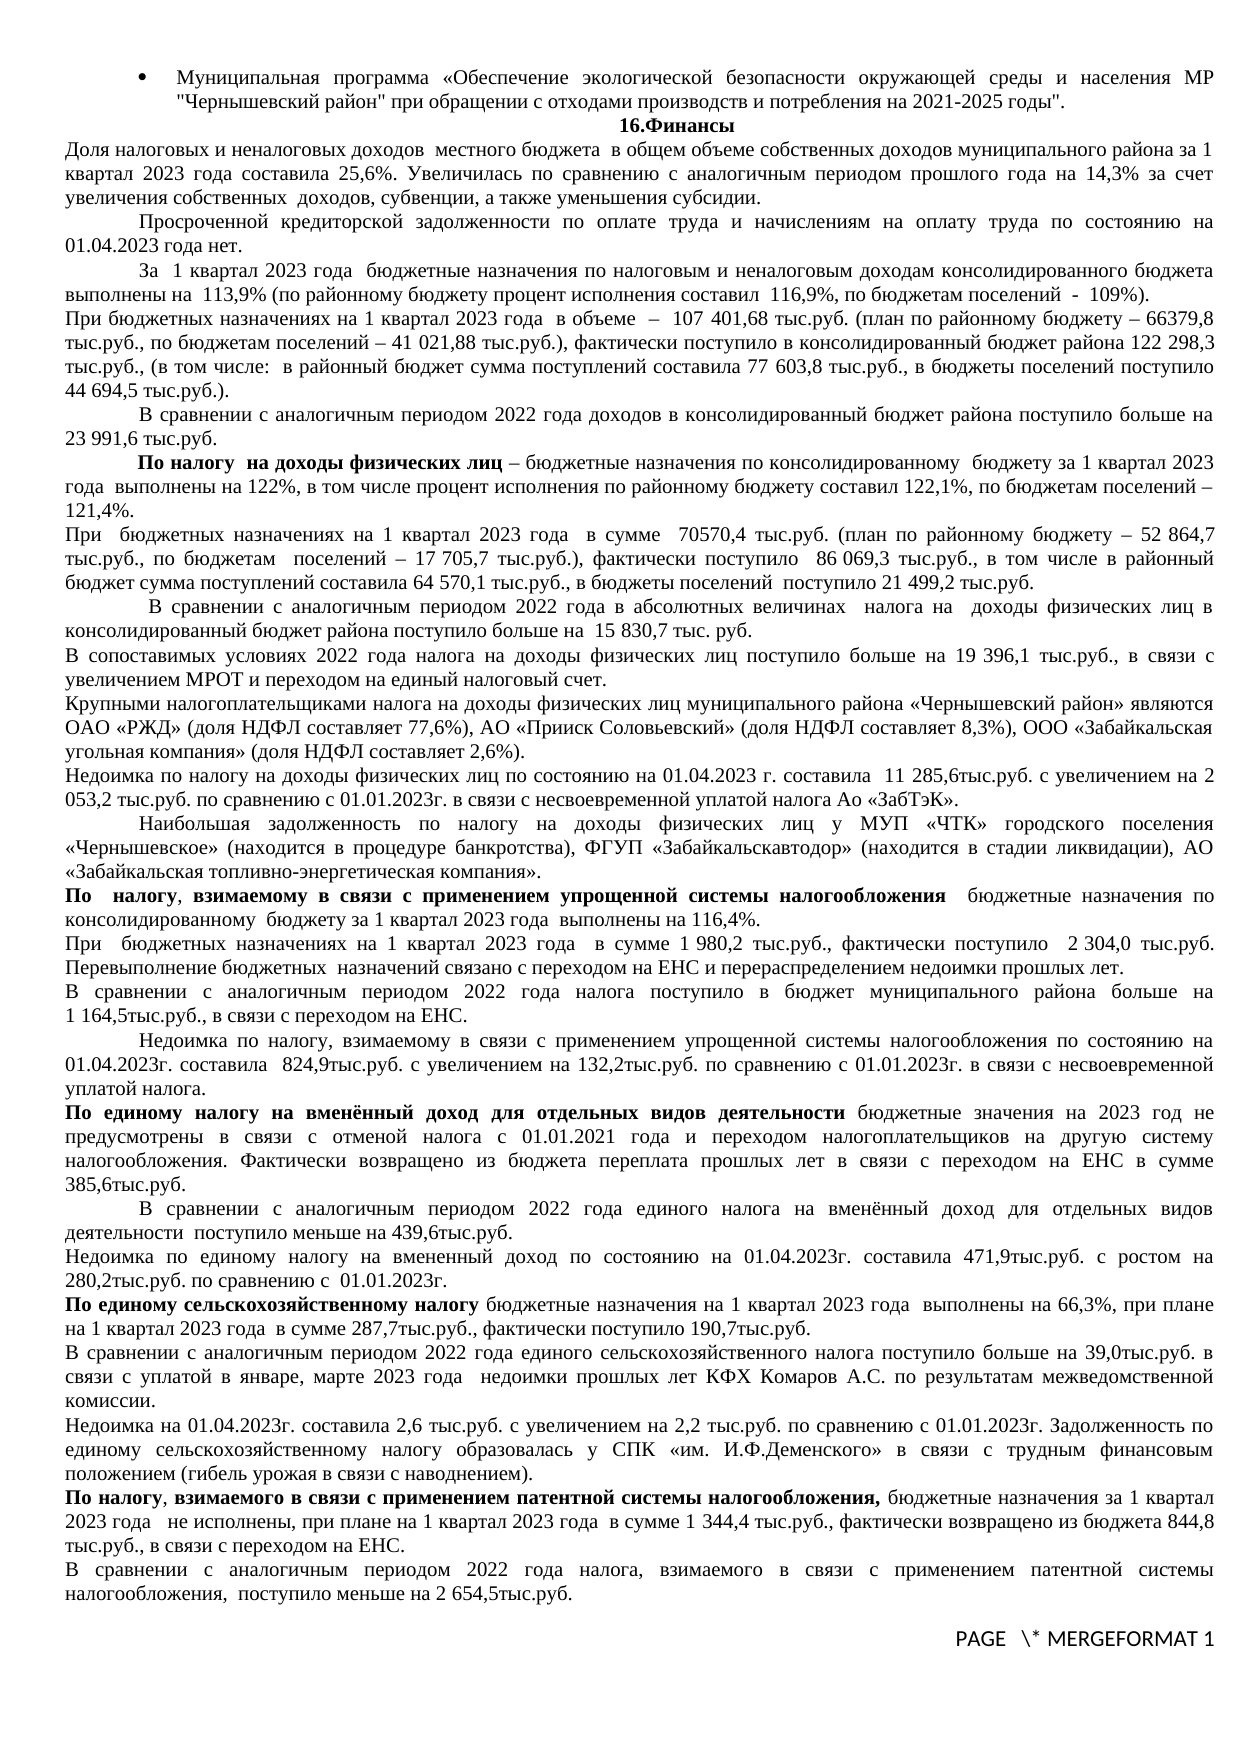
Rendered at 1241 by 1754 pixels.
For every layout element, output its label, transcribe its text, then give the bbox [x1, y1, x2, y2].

text По налогу, взимаемому в связи с применением упрощенной системы налогообложения бюджетные назначения по консолидированному бюджету за 1 квартал 2023 года выполнены на 116,4%. [65, 883, 1215, 931]
text По единому сельскохозяйственному налогу бюджетные назначения на 1 квартал 2023 года выполнены на 66,3%, при плане на 1 квартал 2023 года в сумме 287,7тыс.руб., фактически поступило 190,7тыс.руб. [65, 1292, 1215, 1340]
text Недоимка по налогу, взимаемому в связи с применением упрощенной системы налогообложения по состоянию на 01.04.2023г. составила 824,9тыс.руб. с увеличением на 132,2тыс.руб. по сравнению с 01.01.2023г. в связи с несвоевременной уплатой налога. [65, 1027, 1215, 1100]
text Крупными налогоплательщиками налога на доходы физических лиц муниципального района «Чернышевский район» являются ОАО «РЖД» (доля НДФЛ составляет 77,6%), АО «Прииск Соловьевский» (доля НДФЛ составляет 8,3%), ООО «Забайкальская угольная компания» (доля НДФЛ составляет 2,6%). [65, 691, 1215, 763]
text В сравнении с аналогичным периодом 2022 года единого сельскохозяйственного налога поступило больше на 39,0тыс.руб. в связи с уплатой в январе, марте 2023 года недоимки прошлых лет КФХ Комаров А.С. по результатам межведомственной комиссии. [65, 1340, 1215, 1412]
text При бюджетных назначениях на 1 квартал 2023 года в объеме – 107 401,68 тыс.руб. (план по районному бюджету – 66379,8 тыс.руб., по бюджетам поселений – 41 021,88 тыс.руб.), фактически поступило в консолидированный бюджет района 122 298,3 тыс.руб., (в том числе: в районный бюджет сумма поступлений составила 77 603,8 тыс.руб., в бюджеты поселений поступило 44 694,5 тыс.руб.). [65, 306, 1215, 402]
text В сравнении с аналогичным периодом 2022 года в абсолютных величинах налога на доходы физических лиц в консолидированный бюджет района поступило больше на 15 830,7 тыс. руб. [65, 594, 1215, 642]
text По налогу, взимаемого в связи с применением патентной системы налогообложения, бюджетные назначения за 1 квартал 2023 года не исполнены, при плане на 1 квартал 2023 года в сумме 1 344,4 тыс.руб., фактически возвращено из бюджета 844,8 тыс.руб., в связи с переходом на ЕНС. [65, 1485, 1215, 1557]
text При бюджетных назначениях на 1 квартал 2023 года в сумме 70570,4 тыс.руб. (план по районному бюджету – 52 864,7 тыс.руб., по бюджетам поселений – 17 705,7 тыс.руб.), фактически поступило 86 069,3 тыс.руб., в том числе в районный бюджет сумма поступлений составила 64 570,1 тыс.руб., в бюджеты поселений поступило 21 499,2 тыс.руб. [65, 522, 1215, 594]
text Недоимка по налогу на доходы физических лиц по состоянию на 01.04.2023 г. составила 11 285,6тыс.руб. с увеличением на 2 053,2 тыс.руб. по сравнению с 01.01.2023г. в связи с несвоевременной уплатой налога Ао «ЗабТэК». [65, 763, 1215, 811]
text В сравнении с аналогичным периодом 2022 года налога поступило в бюджет муниципального района больше на 1 164,5тыс.руб., в связи с переходом на ЕНС. [65, 979, 1215, 1027]
text За 1 квартал 2023 года бюджетные назначения по налоговым и неналоговым доходам консолидированного бюджета выполнены на 113,9% (по районному бюджету процент исполнения составил 116,9%, по бюджетам поселений - 109%). [65, 257, 1215, 306]
list Муниципальная программа «Обеспечение экологической безопасности окружающей среды и населения МР "Чернышевский район" при обращении с отходами производств и потребления на 2021-2025 годы". [138, 65, 1215, 113]
text Наибольшая задолженность по налогу на доходы физических лиц у МУП «ЧТК» городского поселения «Чернышевское» (находится в процедуре банкротства), ФГУП «Забайкальскавтодор» (находится в стадии ликвидации), АО «Забайкальская топливно-энергетическая компания». [65, 811, 1215, 883]
text При бюджетных назначениях на 1 квартал 2023 года в сумме 1 980,2 тыс.руб., фактически поступило 2 304,0 тыс.руб. Перевыполнение бюджетных назначений связано с переходом на ЕНС и перераспределением недоимки прошлых лет. [65, 931, 1215, 979]
text Недоимка по единому налогу на вмененный доход по состоянию на 01.04.2023г. составила 471,9тыс.руб. с ростом на 280,2тыс.руб. по сравнению с 01.01.2023г. [65, 1244, 1215, 1292]
text Недоимка на 01.04.2023г. составила 2,6 тыс.руб. с увеличением на 2,2 тыс.руб. по сравнению с 01.01.2023г. Задолженность по единому сельскохозяйственному налогу образовалась у СПК «им. И.Ф.Деменского» в связи с трудным финансовым положением (гибель урожая в связи с наводнением). [65, 1412, 1215, 1485]
text Просроченной кредиторской задолженности по оплате труда и начислениям на оплату труда по состоянию на 01.04.2023 года нет. [65, 209, 1215, 257]
text По единому налогу на вменённый доход для отдельных видов деятельности бюджетные значения на 2023 год не предусмотрены в связи с отменой налога с 01.01.2021 года и переходом налогоплательщиков на другую систему налогообложения. Фактически возвращено из бюджета переплата прошлых лет в связи с переходом на ЕНС в сумме 385,6тыс.руб. [65, 1100, 1215, 1196]
text Доля налоговых и неналоговых доходов местного бюджета в общем объеме собственных доходов муниципального района за 1 квартал 2023 года составила 25,6%. Увеличилась по сравнению с аналогичным периодом прошлого года на 14,3% за счет увеличения собственных доходов, субвенции, а также уменьшения субсидии. [65, 137, 1215, 209]
text 16.Финансы [65, 113, 1215, 137]
text По налогу на доходы физических лиц – бюджетные назначения по консолидированному бюджету за 1 квартал 2023 года выполнены на 122%, в том числе процент исполнения по районному бюджету составил 122,1%, по бюджетам поселений – 121,4%. [65, 450, 1215, 522]
text В сопоставимых условиях 2022 года налога на доходы физических лиц поступило больше на 19 396,1 тыс.руб., в связи с увеличением МРОТ и переходом на единый налоговый счет. [65, 642, 1215, 691]
text В сравнении с аналогичным периодом 2022 года единого налога на вменённый доход для отдельных видов деятельности поступило меньше на 439,6тыс.руб. [65, 1196, 1215, 1244]
text В сравнении с аналогичным периодом 2022 года налога, взимаемого в связи с применением патентной системы налогообложения, поступило меньше на 2 654,5тыс.руб. [65, 1557, 1215, 1605]
text В сравнении с аналогичным периодом 2022 года доходов в консолидированный бюджет района поступило больше на 23 991,6 тыс.руб. [65, 402, 1215, 450]
